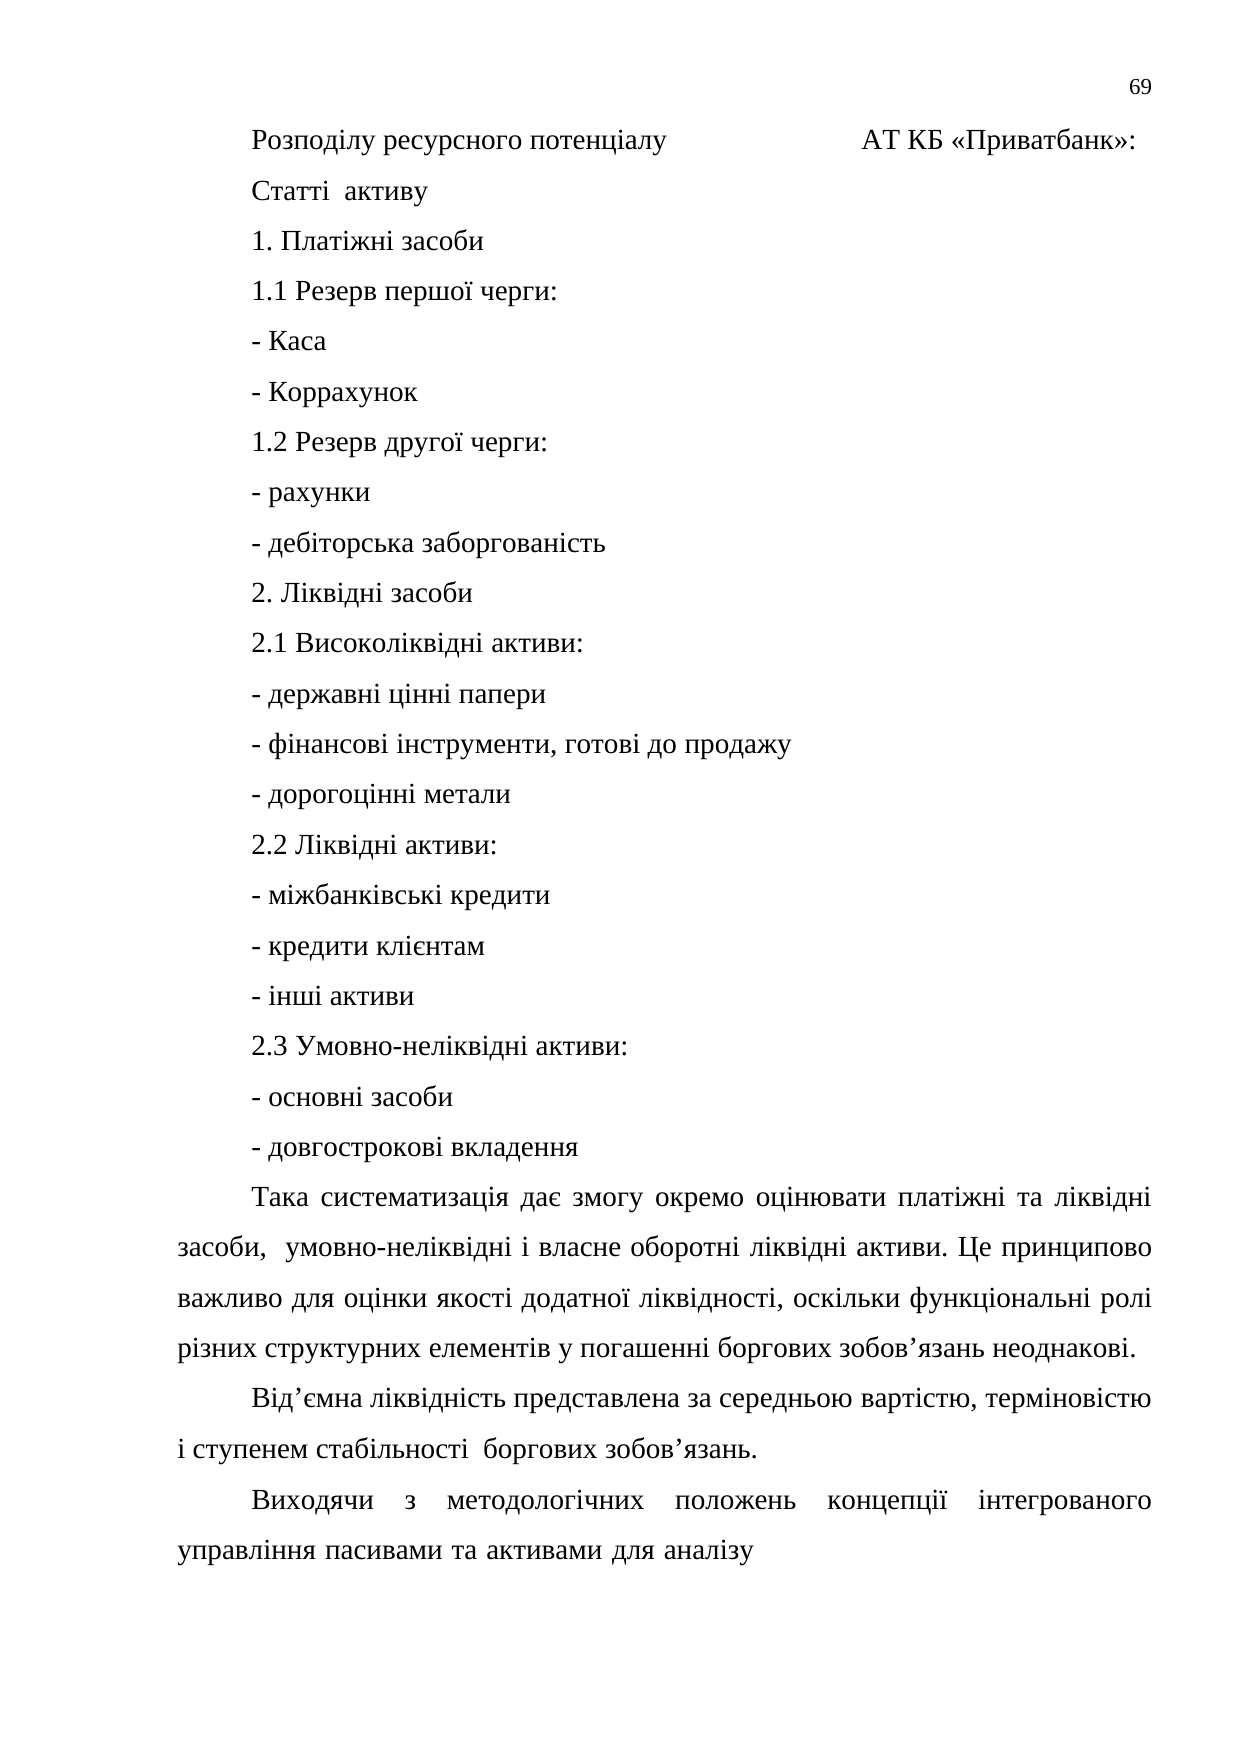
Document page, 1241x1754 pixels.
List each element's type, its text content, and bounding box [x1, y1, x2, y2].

list міжбанківські кредити [251, 877, 1217, 911]
list рахунки [251, 474, 1217, 508]
list довгострокові вкладення [251, 1129, 1217, 1162]
list Високоліквідні активи: [251, 626, 1217, 659]
list кредити клієнтам [251, 928, 1217, 961]
list Умовно-неліквідні активи: [251, 1028, 1217, 1062]
list основні засоби [251, 1079, 1217, 1112]
list Платіжні засоби [251, 224, 1217, 256]
text Розподілу ресурсного потенціалу АТ КБ «Приватбанк»: Статті активу [251, 122, 1137, 207]
list Коррахунок [251, 374, 1217, 408]
list інші активи [251, 978, 1217, 1011]
list дорогоцінні метали [251, 777, 1217, 810]
list Ліквідні засоби [251, 576, 1217, 609]
text Виходячи з методологічних положень концепції інтегрованого управління пасивами та активами для аналізу [177, 1482, 1152, 1566]
list дебіторська заборгованість [251, 525, 1217, 559]
list Резерв першої черги: [251, 273, 1217, 307]
list Резерв другої черги: [251, 424, 1217, 458]
list Ліквідні активи: [251, 827, 1217, 861]
list державні цінні папери [251, 676, 1217, 710]
text Така систематизація дає змогу окремо оцінювати платіжні та ліквідні засоби, умовно-неліквідні і власне оборотні ліквідні активи. Це принципово важливо для оцінки якості додатної ліквідності, оскільки функціональні ролі різних структурних елементів у погашенні боргових зобов’язань неоднакові. [177, 1179, 1152, 1364]
text Від’ємна ліквідність представлена за середньою вартістю, терміновістю і ступенем стабільності боргових зобов’язань. [177, 1381, 1152, 1465]
list Каса [251, 323, 1217, 357]
list фінансові інструменти, готові до продажу [251, 726, 1217, 760]
